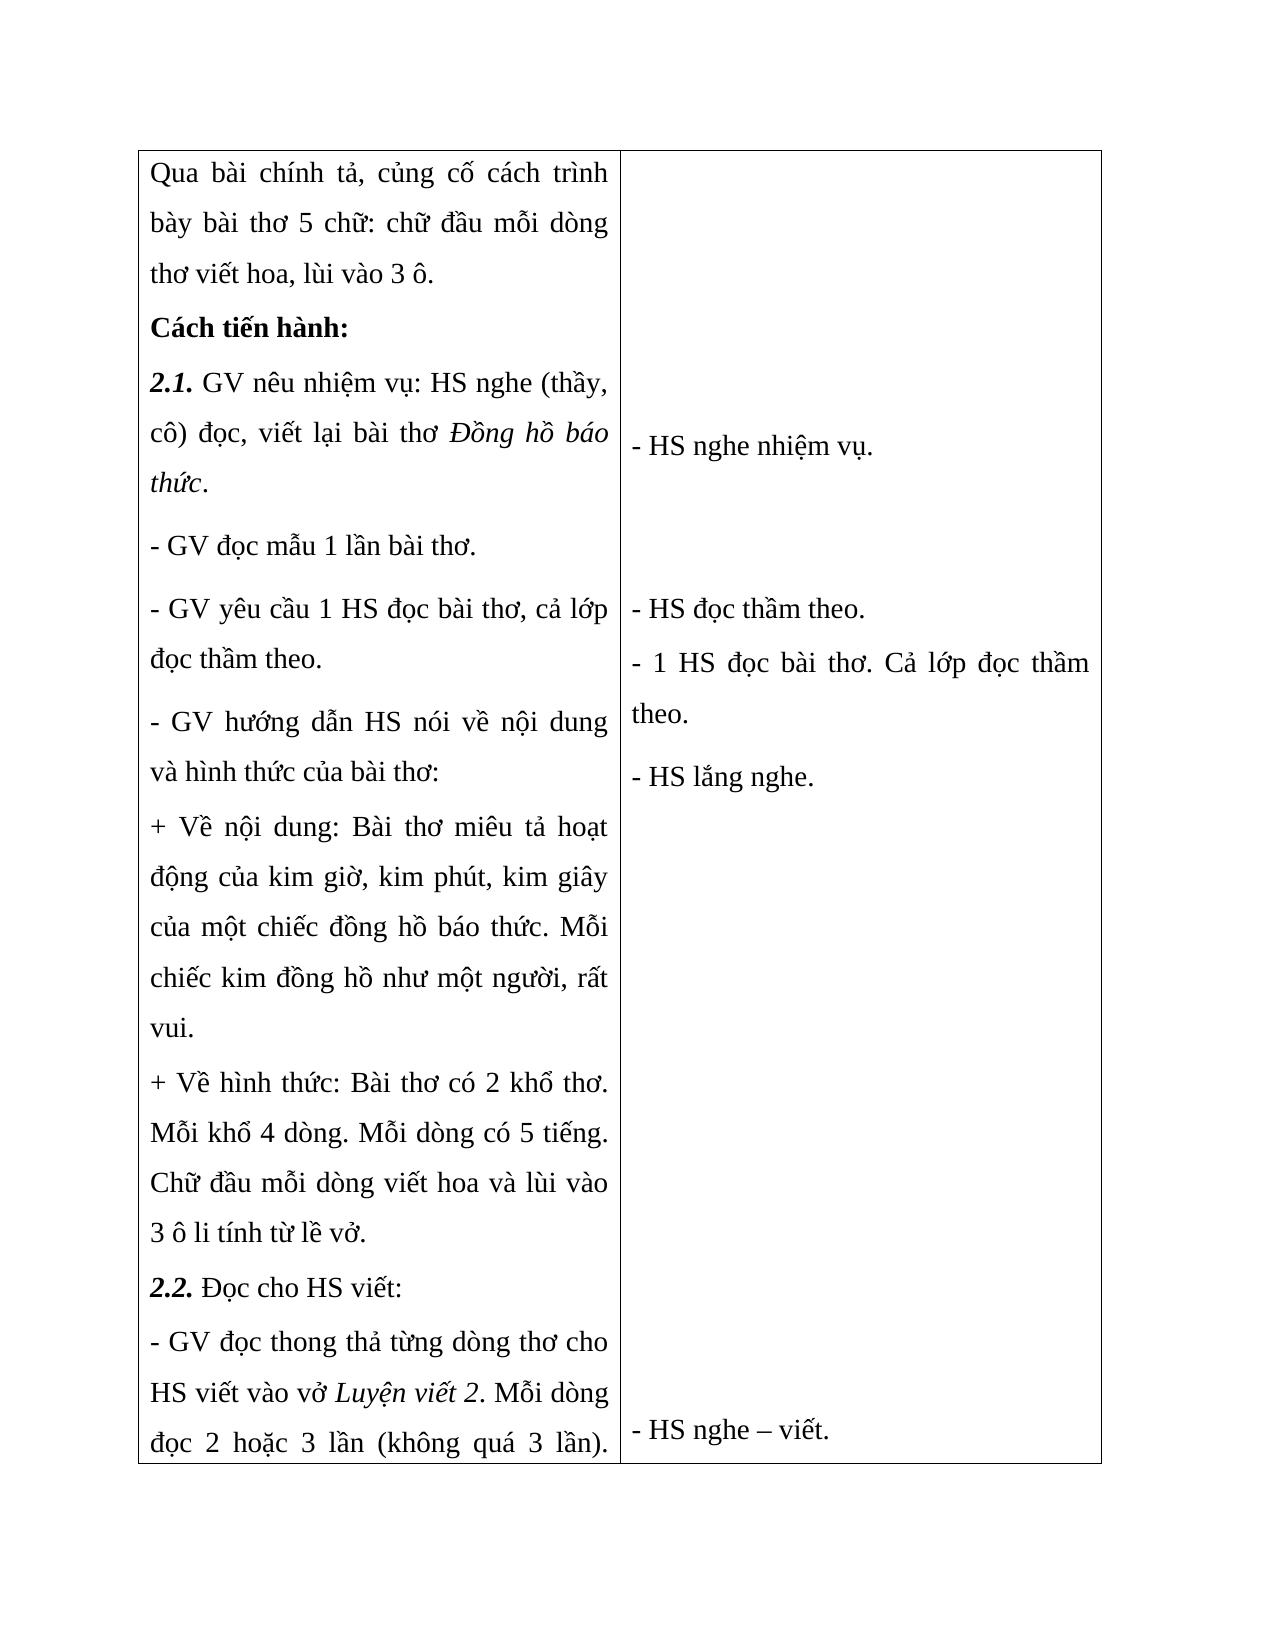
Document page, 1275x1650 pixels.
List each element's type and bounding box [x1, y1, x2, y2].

table_cell [139, 151, 620, 1463]
table_cell [621, 151, 1101, 1463]
